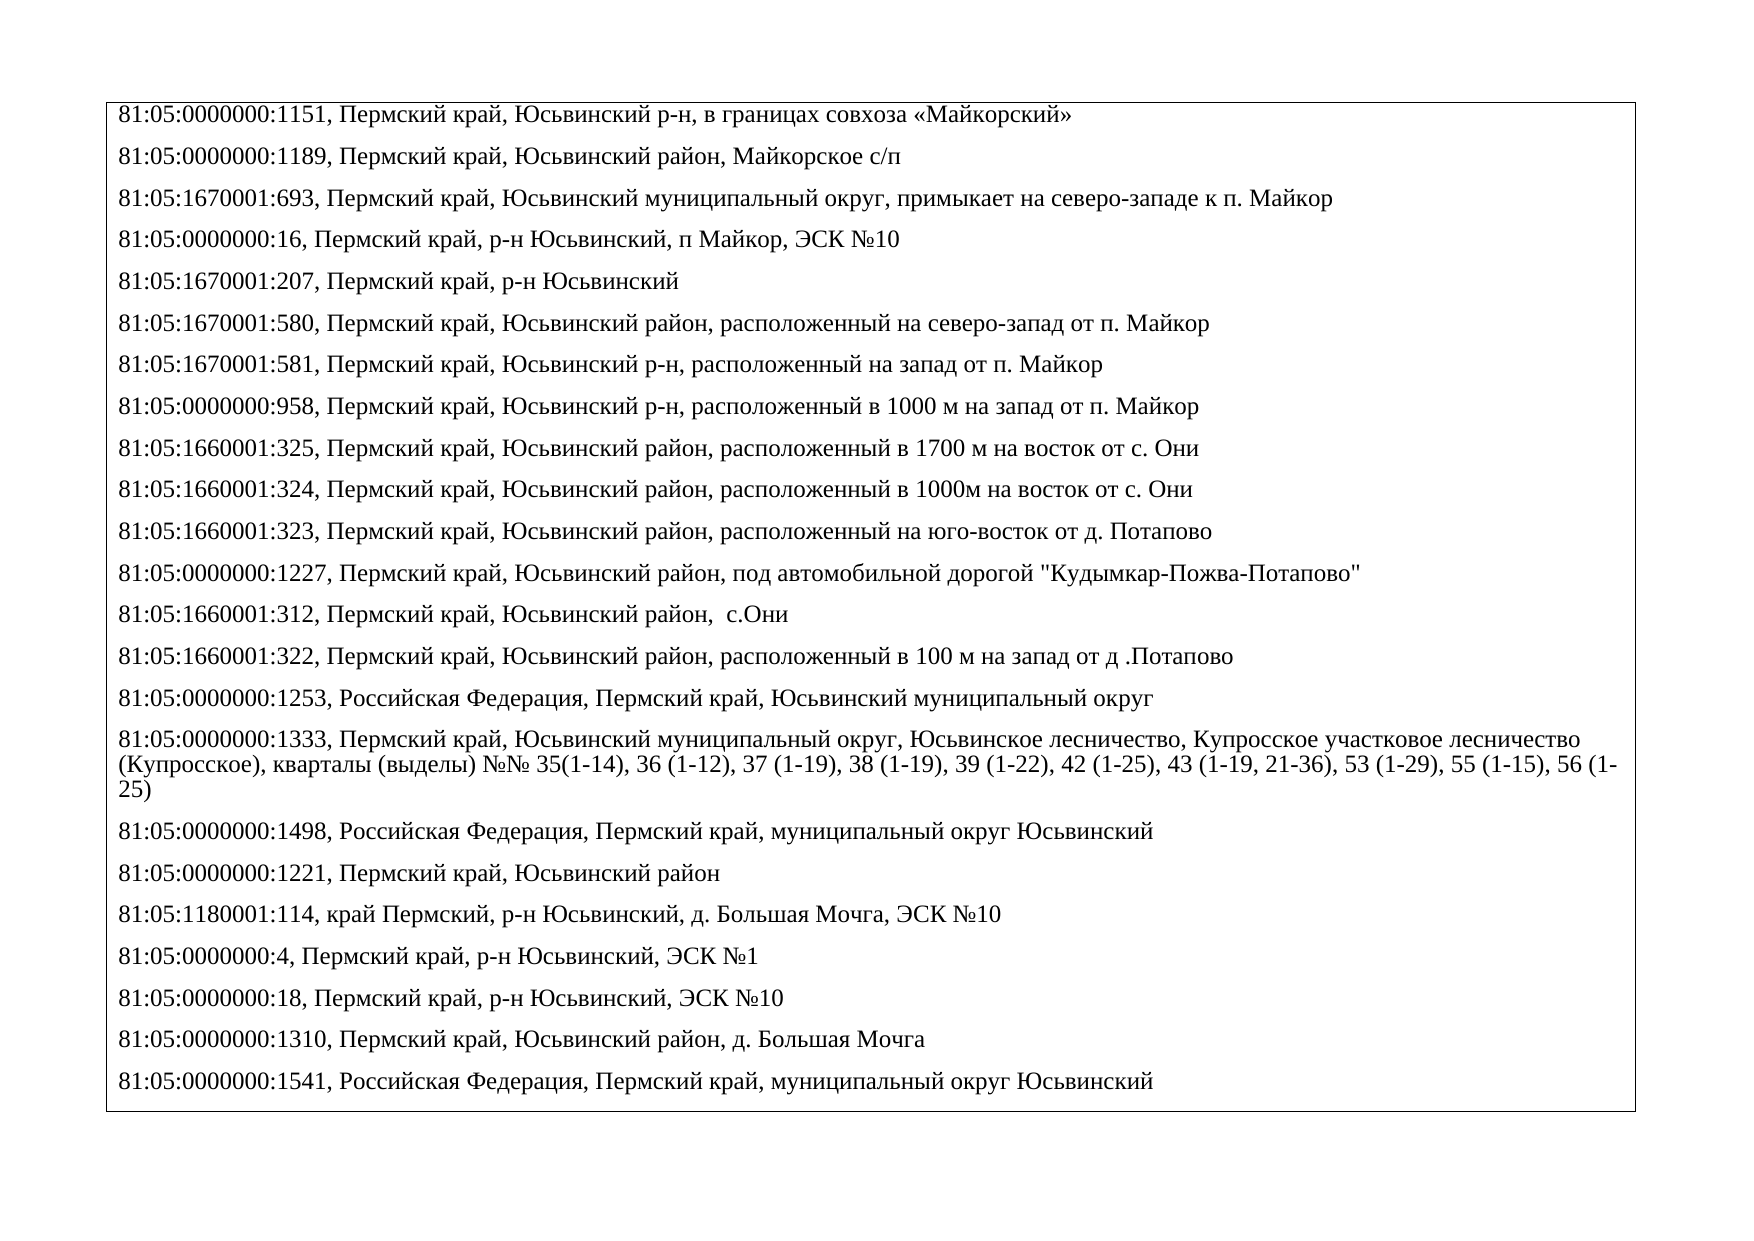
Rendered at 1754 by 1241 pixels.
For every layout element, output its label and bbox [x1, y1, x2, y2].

table_cell [107, 103, 1635, 1111]
